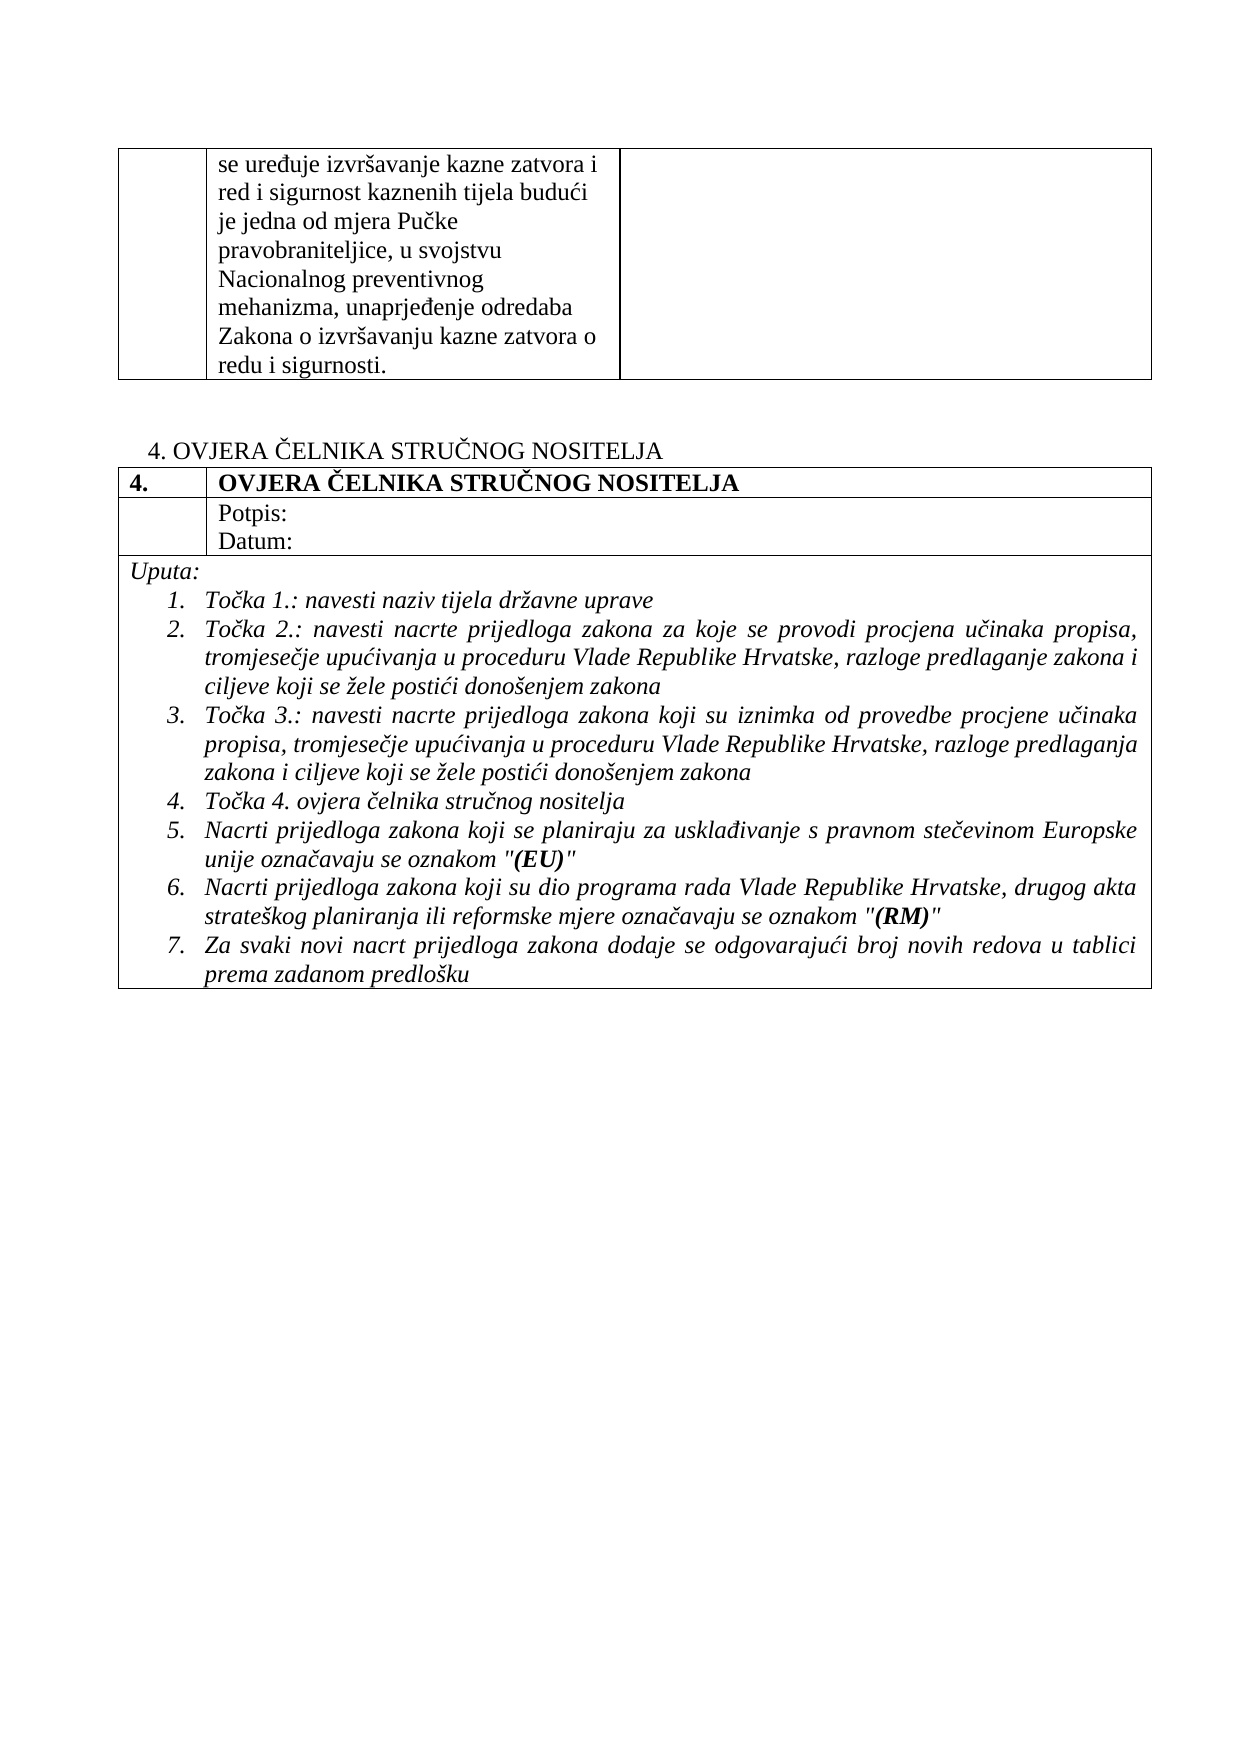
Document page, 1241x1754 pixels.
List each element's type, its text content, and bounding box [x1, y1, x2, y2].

table_header OVJERA ČELNIKA STRUČNOG NOSITELJA [207, 468, 1151, 497]
table_cell [119, 498, 206, 555]
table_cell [621, 149, 1151, 379]
table_header 4. [119, 468, 206, 497]
table_cell [119, 149, 206, 379]
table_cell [207, 149, 619, 379]
subtitle 4. OVJERA ČELNIKA STRUČNOG NOSITELJA [148, 436, 1093, 464]
table_cell Uputa: Točka 1.: navesti naziv tijela državne uprave Točka 2.: navesti nacrte prijedloga zakona za koje se provodi procjena učinaka propisa, tromjesečje upućivanja u proceduru Vlade Republike Hrvatske, razloge predlaganje zakona i ciljeve koji se žele postići donošenjem zakona Točka 3.: navesti nacrte prijedloga zakona koji su iznimka od provedbe procjene učinaka propisa, tromjesečje upućivanja u proceduru Vlade Republike Hrvatske, razloge predlaganja zakona i ciljeve koji se žele postići donošenjem zakona Točka 4. ovjera čelnika stručnog nositelja Nacrti prijedloga zakona koji se planiraju za usklađivanje s pravnom stečevinom Europske unije označavaju se oznakom "(EU)" Nacrti prijedloga zakona koji su dio programa rada Vlade Republike Hrvatske, drugog akta strateškog planiranja ili reformske mjere označavaju se oznakom "(RM)" Za svaki novi nacrt prijedloga zakona dodaje se odgovarajući broj novih redova u tablici prema zadanom predlošku [119, 556, 1151, 987]
table_cell Potpis: Datum: [207, 498, 1151, 555]
